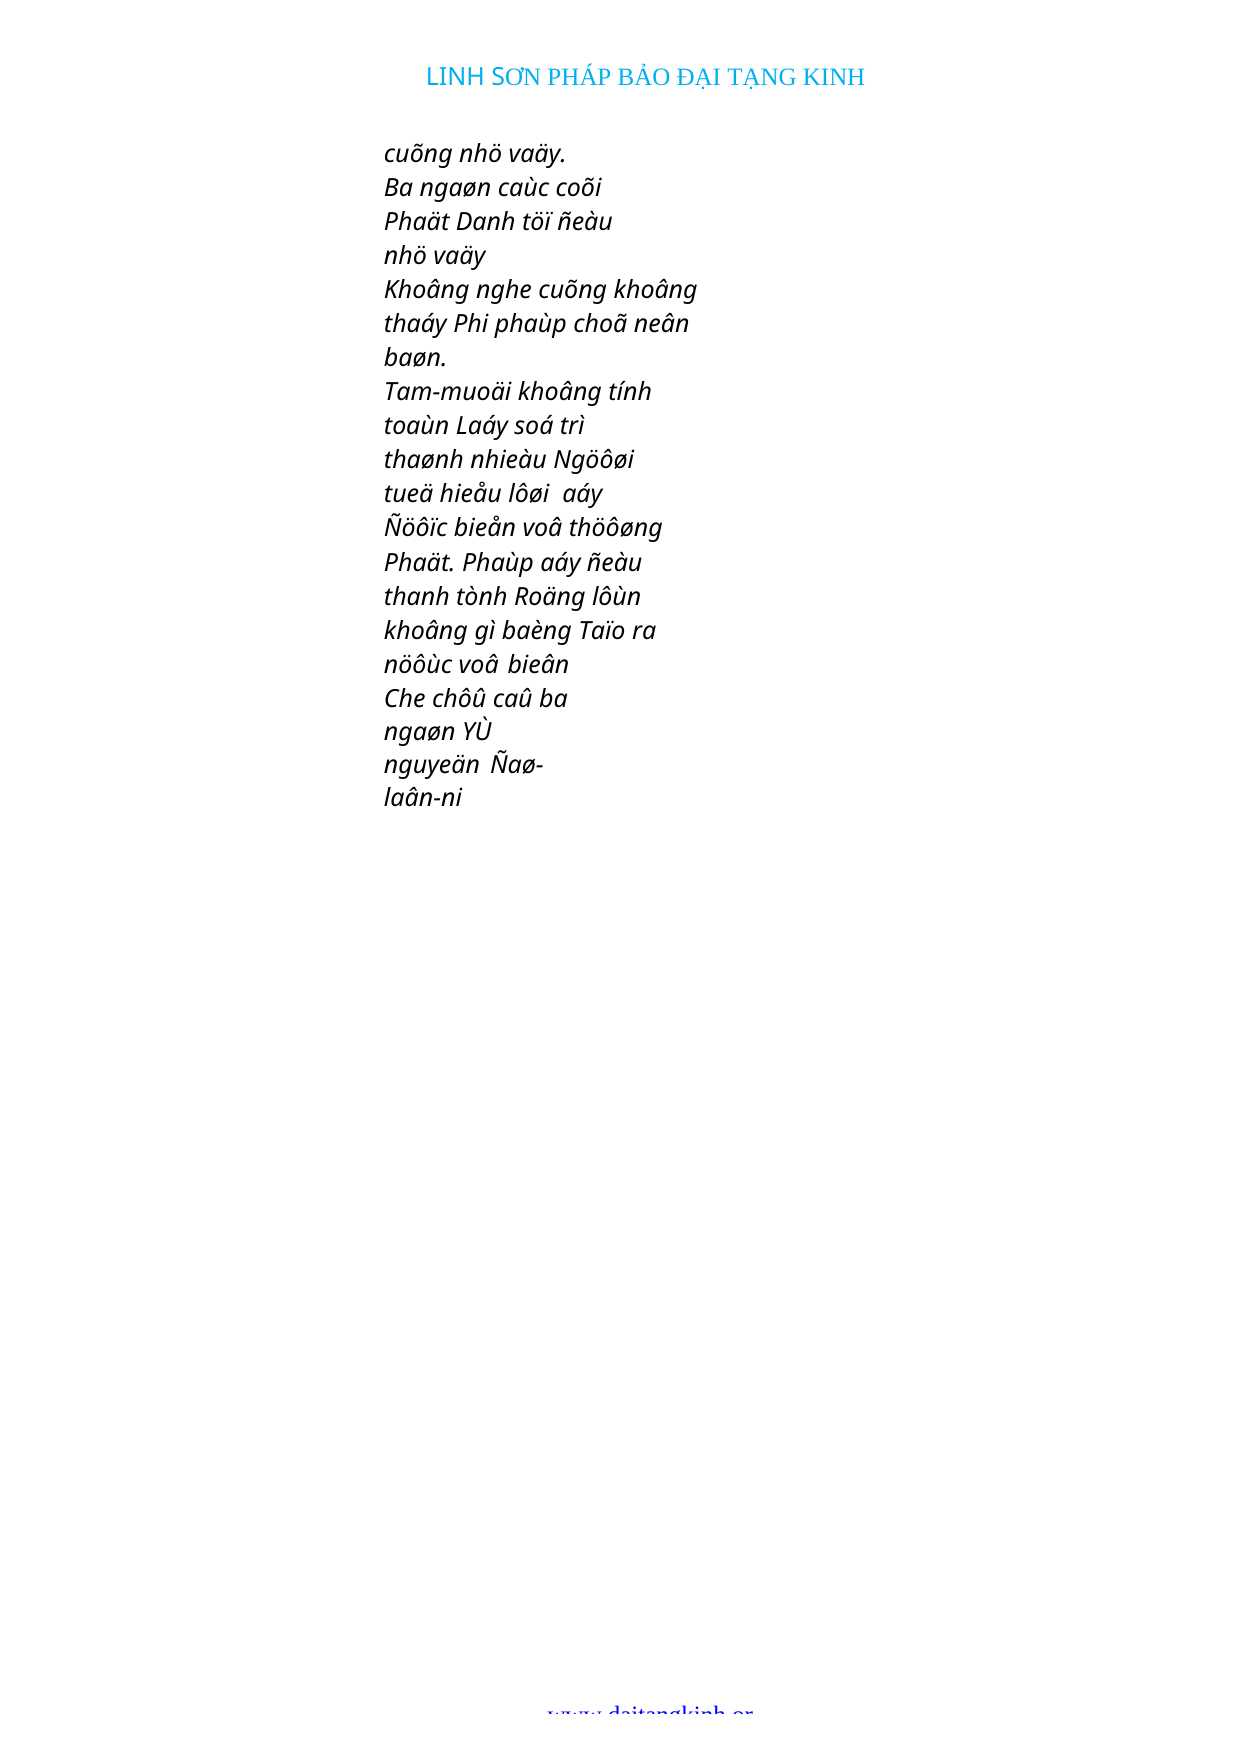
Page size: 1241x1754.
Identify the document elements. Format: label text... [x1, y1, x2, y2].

text Khoâng nghe cuõng khoâng thaáy Phi phaùp choã neân baøn. [384, 272, 701, 374]
text Che chôû caû ba ngaøn YÙ nguyeän Ñaø-laân-ni [384, 680, 593, 814]
text Tam-muoäi khoâng tính toaùn Laáy soá trì thaønh nhieàu Ngöôøi tueä hieåu lôøi aáy Ñöôïc bieån voâ thöôøng Phaät. Phaùp aáy ñeàu thanh tònh Roäng lôùn khoâng gì baèng Taïo ra nöôùc voâ bieân [384, 374, 663, 680]
text Ba ngaøn caùc coõi Phaät Danh töï ñeàu nhö vaäy [384, 169, 618, 272]
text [384, 135, 672, 169]
